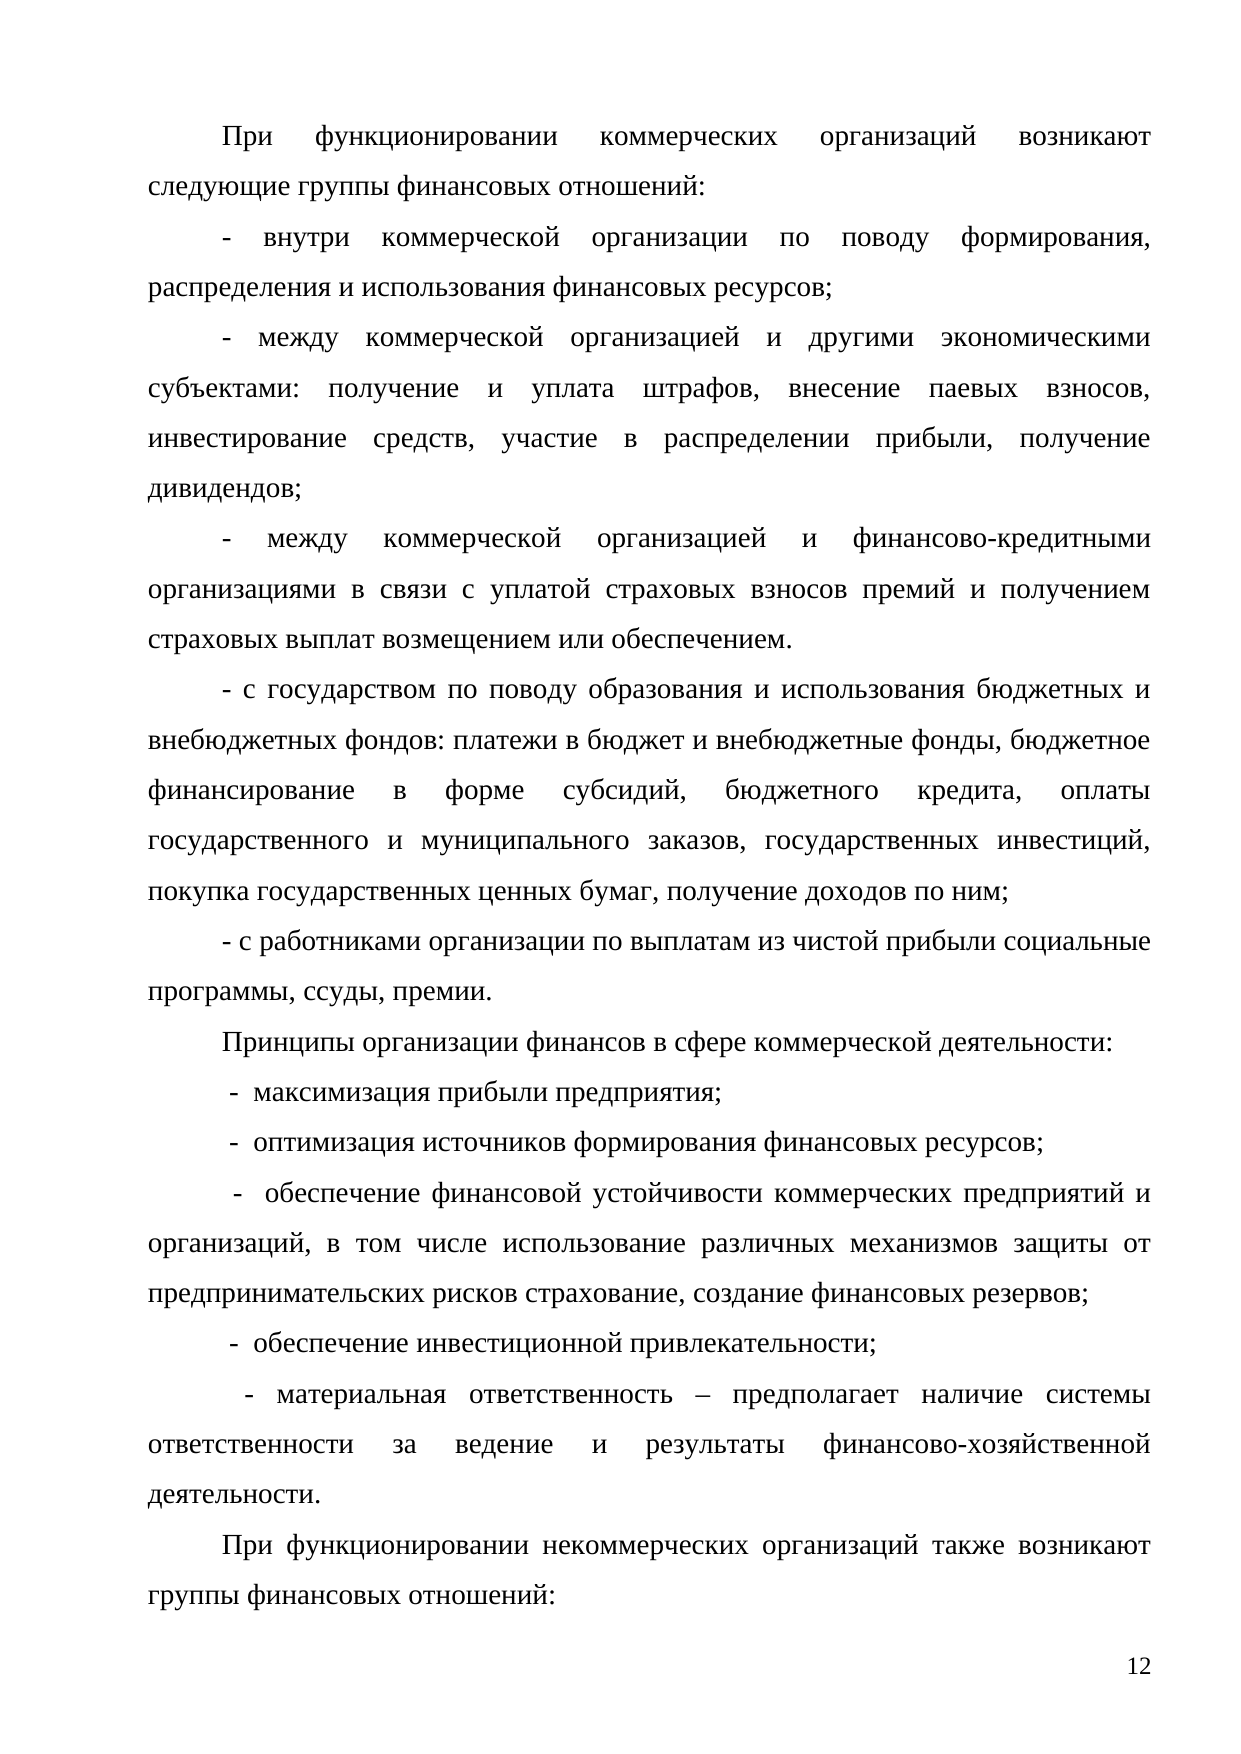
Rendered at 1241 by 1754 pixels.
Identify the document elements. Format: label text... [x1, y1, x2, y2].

text - между коммерческой организацией и другими экономическими субъектами: получение и уплата штрафов, внесение паевых взносов, инвестирование средств, участие в распределении прибыли, получение дивидендов; [148, 319, 1152, 504]
text - внутри коммерческой организации по поводу формирования, распределения и использования финансовых ресурсов; [148, 219, 1152, 303]
text - максимизация прибыли предприятия; [148, 1074, 1152, 1108]
text - с государством по поводу образования и использования бюджетных и внебюджетных фондов: платежи в бюджет и внебюджетные фонды, бюджетное финансирование в форме субсидий, бюджетного кредита, оплаты государственного и муниципального заказов, государственных инвестиций, покупка государственных ценных бумаг, получение доходов по ним; [148, 672, 1152, 906]
text - обеспечение инвестиционной привлекательности; [148, 1326, 1152, 1359]
text Принципы организации финансов в сфере коммерческой деятельности: [148, 1024, 1152, 1057]
text При функционировании коммерческих организаций возникают следующие группы финансовых отношений: [148, 118, 1152, 202]
text - материальная ответственность – предполагает наличие системы ответственности за ведение и результаты финансово-хозяйственной деятельности. [148, 1376, 1152, 1510]
text - с работниками организации по выплатам из чистой прибыли социальные программы, ссуды, премии. [148, 923, 1152, 1007]
text При функционировании некоммерческих организаций также возникают группы финансовых отношений: [148, 1527, 1152, 1611]
text - оптимизация источников формирования финансовых ресурсов; [148, 1124, 1152, 1158]
text - между коммерческой организацией и финансово-кредитными организациями в связи с уплатой страховых взносов премий и получением страховых выплат возмещением или обеспечением. [148, 521, 1152, 655]
text - обеспечение финансовой устойчивости коммерческих предприятий и организаций, в том числе использование различных механизмов защиты от предпринимательских рисков страхование, создание финансовых резервов; [148, 1175, 1152, 1309]
